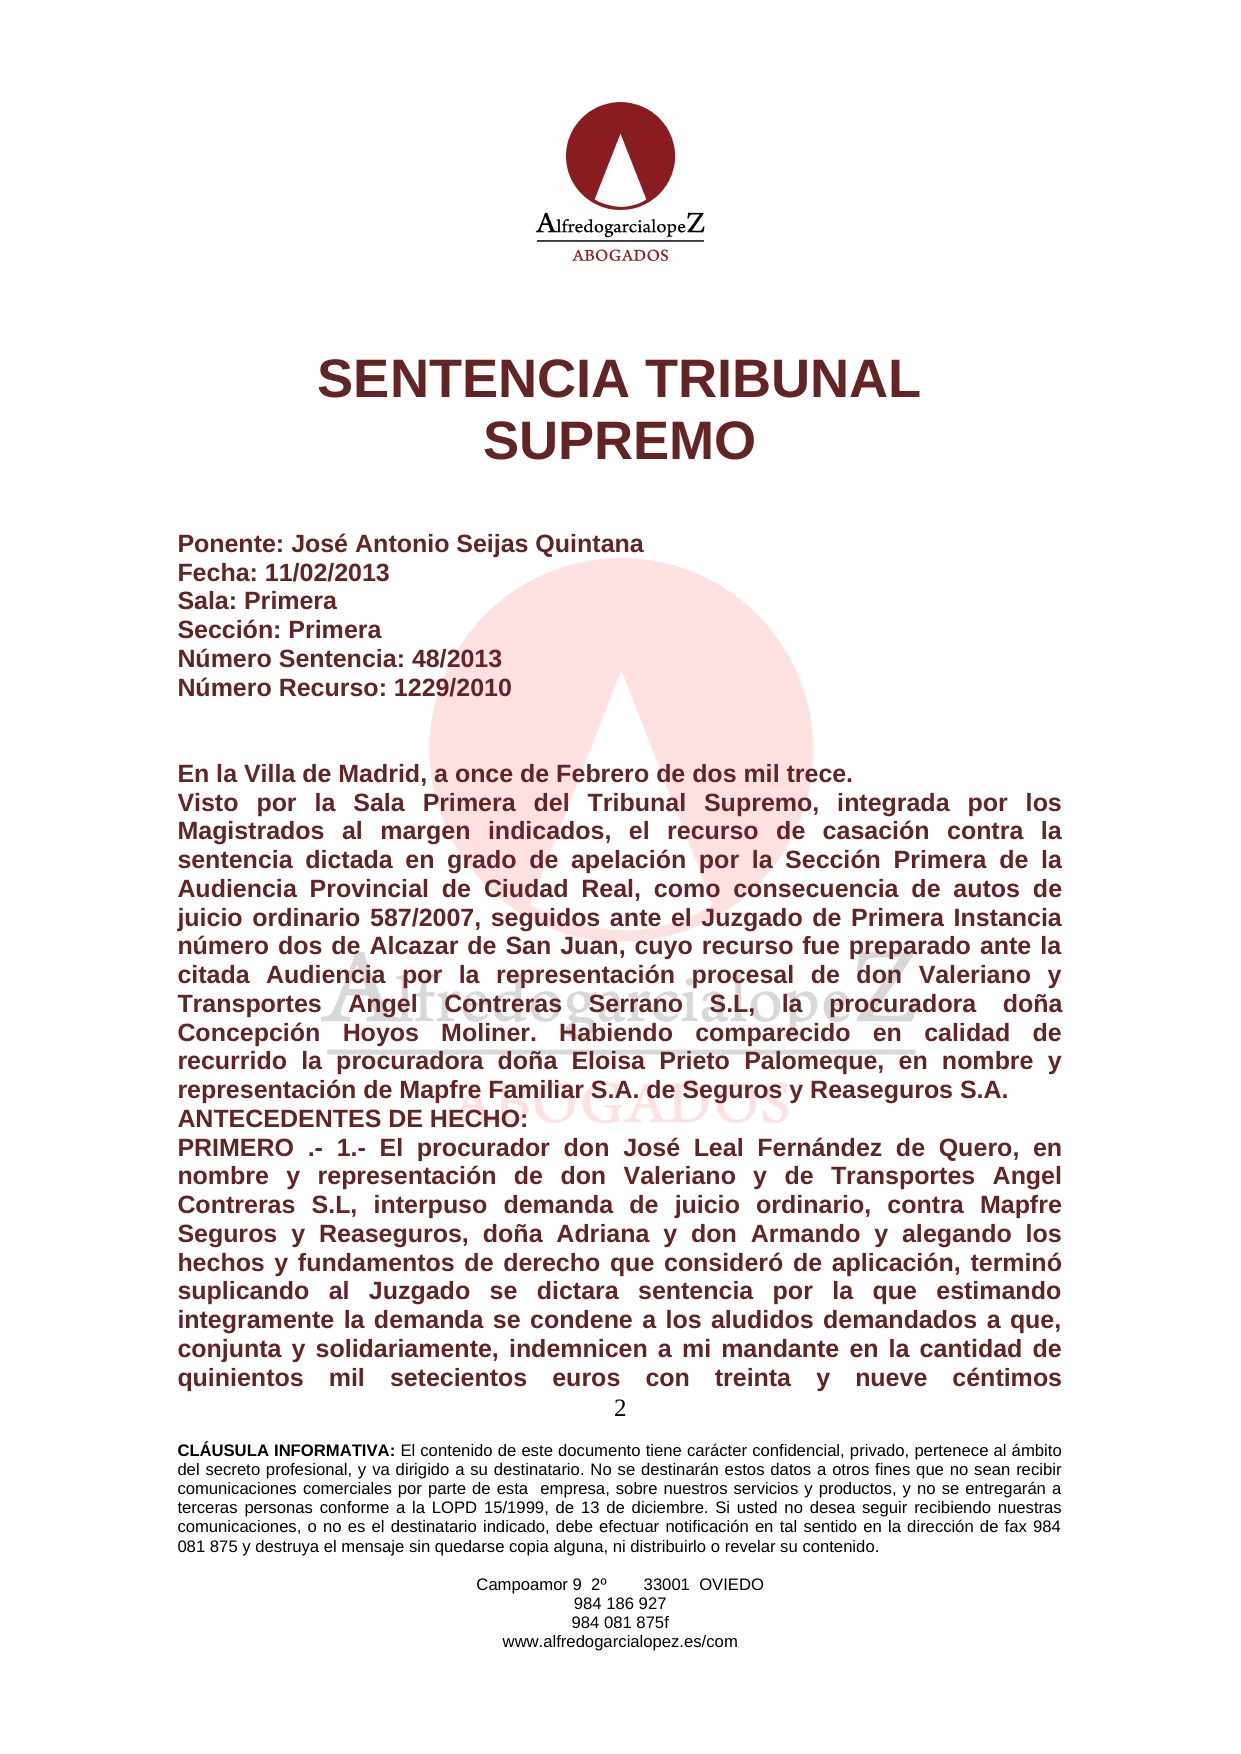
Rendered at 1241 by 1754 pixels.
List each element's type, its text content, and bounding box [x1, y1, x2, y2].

text En la Villa de Madrid, a once de Febrero de dos mil trece. [177, 759, 1063, 787]
text Visto por la Sala Primera del Tribunal Supremo, integrada por los Magistrados al margen indicados, el recurso de casación contra la sentencia dictada en grado de apelación por la Sección Primera de la Audiencia Provincial de Ciudad Real, como consecuencia de autos de juicio ordinario 587/2007, seguidos ante el Juzgado de Primera Instancia número dos de Alcazar de San Juan, cuyo recurso fue preparado ante la citada Audiencia por la representación procesal de don Valeriano y Transportes Angel Contreras Serrano S.L, la procuradora doña Concepción Hoyos Moliner. Habiendo comparecido en calidad de recurrido la procuradora doña Eloisa Prieto Palomeque, en nombre y representación de Mapfre Familiar S.A. de Seguros y Reaseguros S.A. [177, 787, 1063, 1104]
text Ponente: José Antonio Seijas Quintana [177, 529, 1063, 557]
text Sección: Primera [177, 615, 1063, 644]
text ANTECEDENTES DE HECHO: [177, 1104, 1063, 1132]
picture [535, 102, 705, 261]
text Número Recurso: 1229/2010 [177, 672, 1063, 701]
text SENTENCIA TRIBUNAL SUPREMO [177, 347, 1063, 471]
text Número Sentencia: 48/2013 [177, 644, 1063, 672]
text Fecha: 11/02/2013 [177, 557, 1063, 586]
text Sala: Primera [177, 586, 1063, 615]
